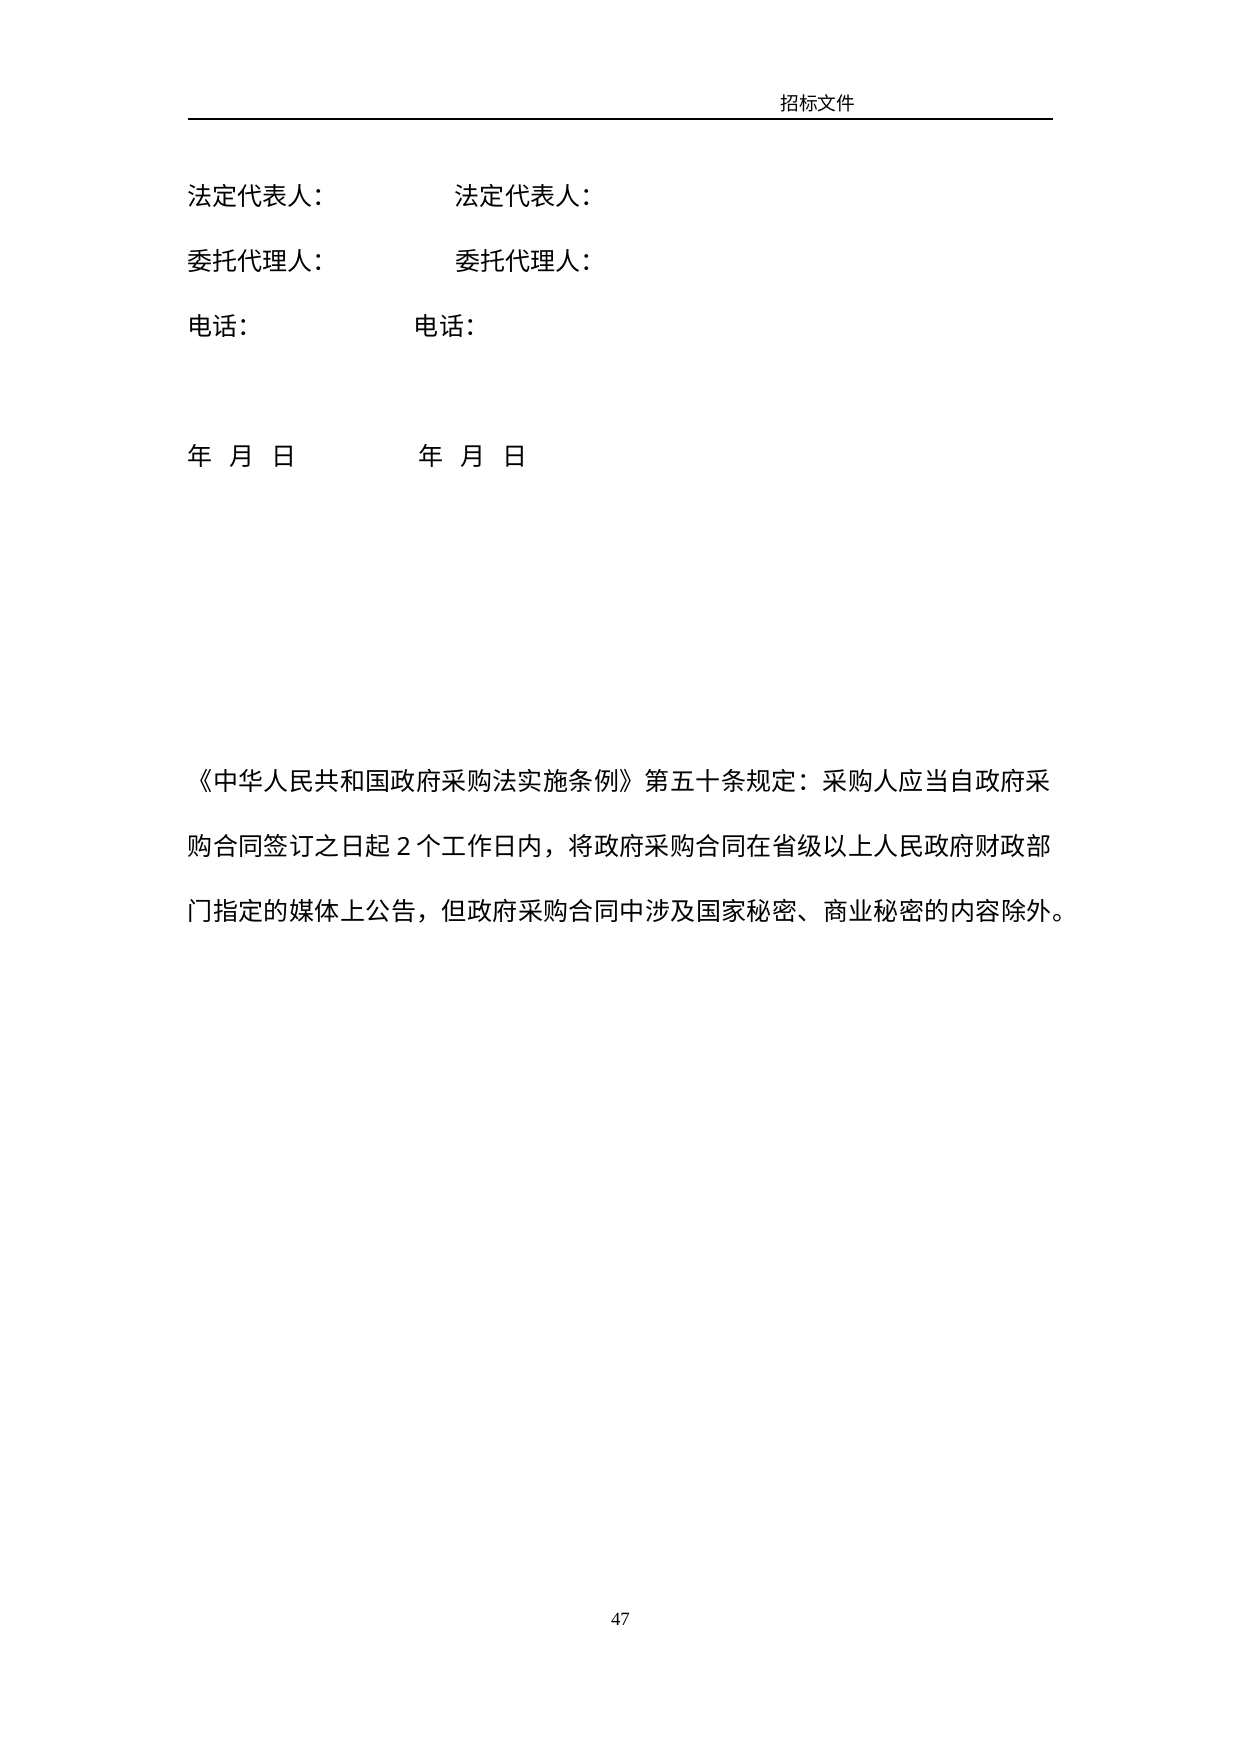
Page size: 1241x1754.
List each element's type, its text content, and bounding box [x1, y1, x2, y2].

text 委托代理人： 委托代理人： [187, 227, 1053, 292]
text 法定代表人： 法定代表人： [187, 162, 1053, 227]
text 《中华人民共和国政府采购法实施条例》第五十条规定：采购人应当自政府采购合同签订之日起2个工作日内，将政府采购合同在省级以上人民政府财政部门指定的媒体上公告，但政府采购合同中涉及国家秘密、商业秘密的内容除外。 [187, 747, 1053, 1039]
text 电话： 电话： [187, 292, 1053, 357]
text 年 月 日 年 月 日 [187, 422, 1053, 487]
